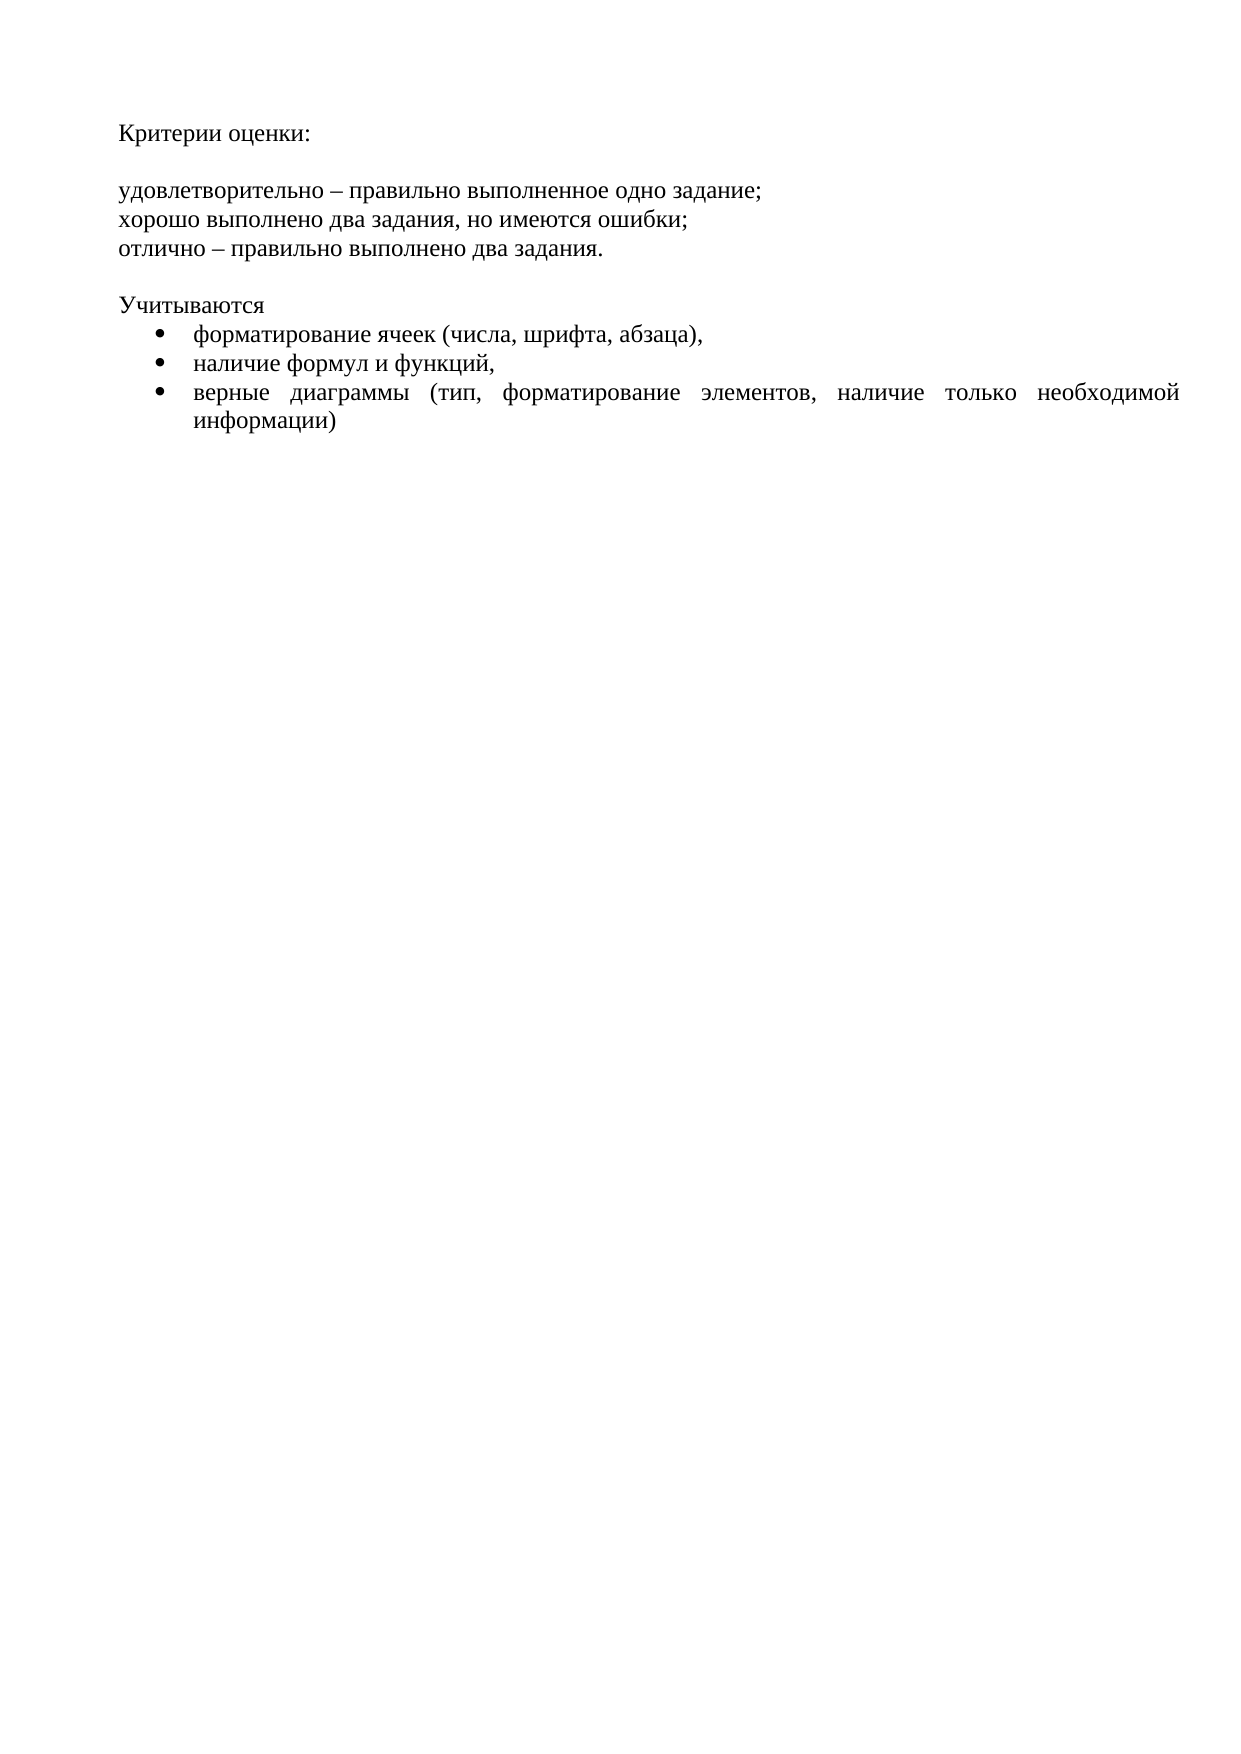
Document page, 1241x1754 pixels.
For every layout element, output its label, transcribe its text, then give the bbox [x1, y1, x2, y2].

text отлично – правильно выполнено два задания. [118, 233, 1181, 262]
text Критерии оценки: [118, 118, 1181, 147]
list наличие формул и функций, [156, 348, 1181, 377]
list верные диаграммы (тип, форматирование элементов, наличие только необходимой информации) [156, 377, 1181, 434]
text Учитываются [118, 291, 1181, 319]
list форматирование ячеек (числа, шрифта, абзаца), [156, 319, 1181, 348]
text удовлетворительно – правильно выполненное одно задание; [118, 176, 1181, 204]
text хорошо выполнено два задания, но имеются ошибки; [118, 204, 1181, 233]
